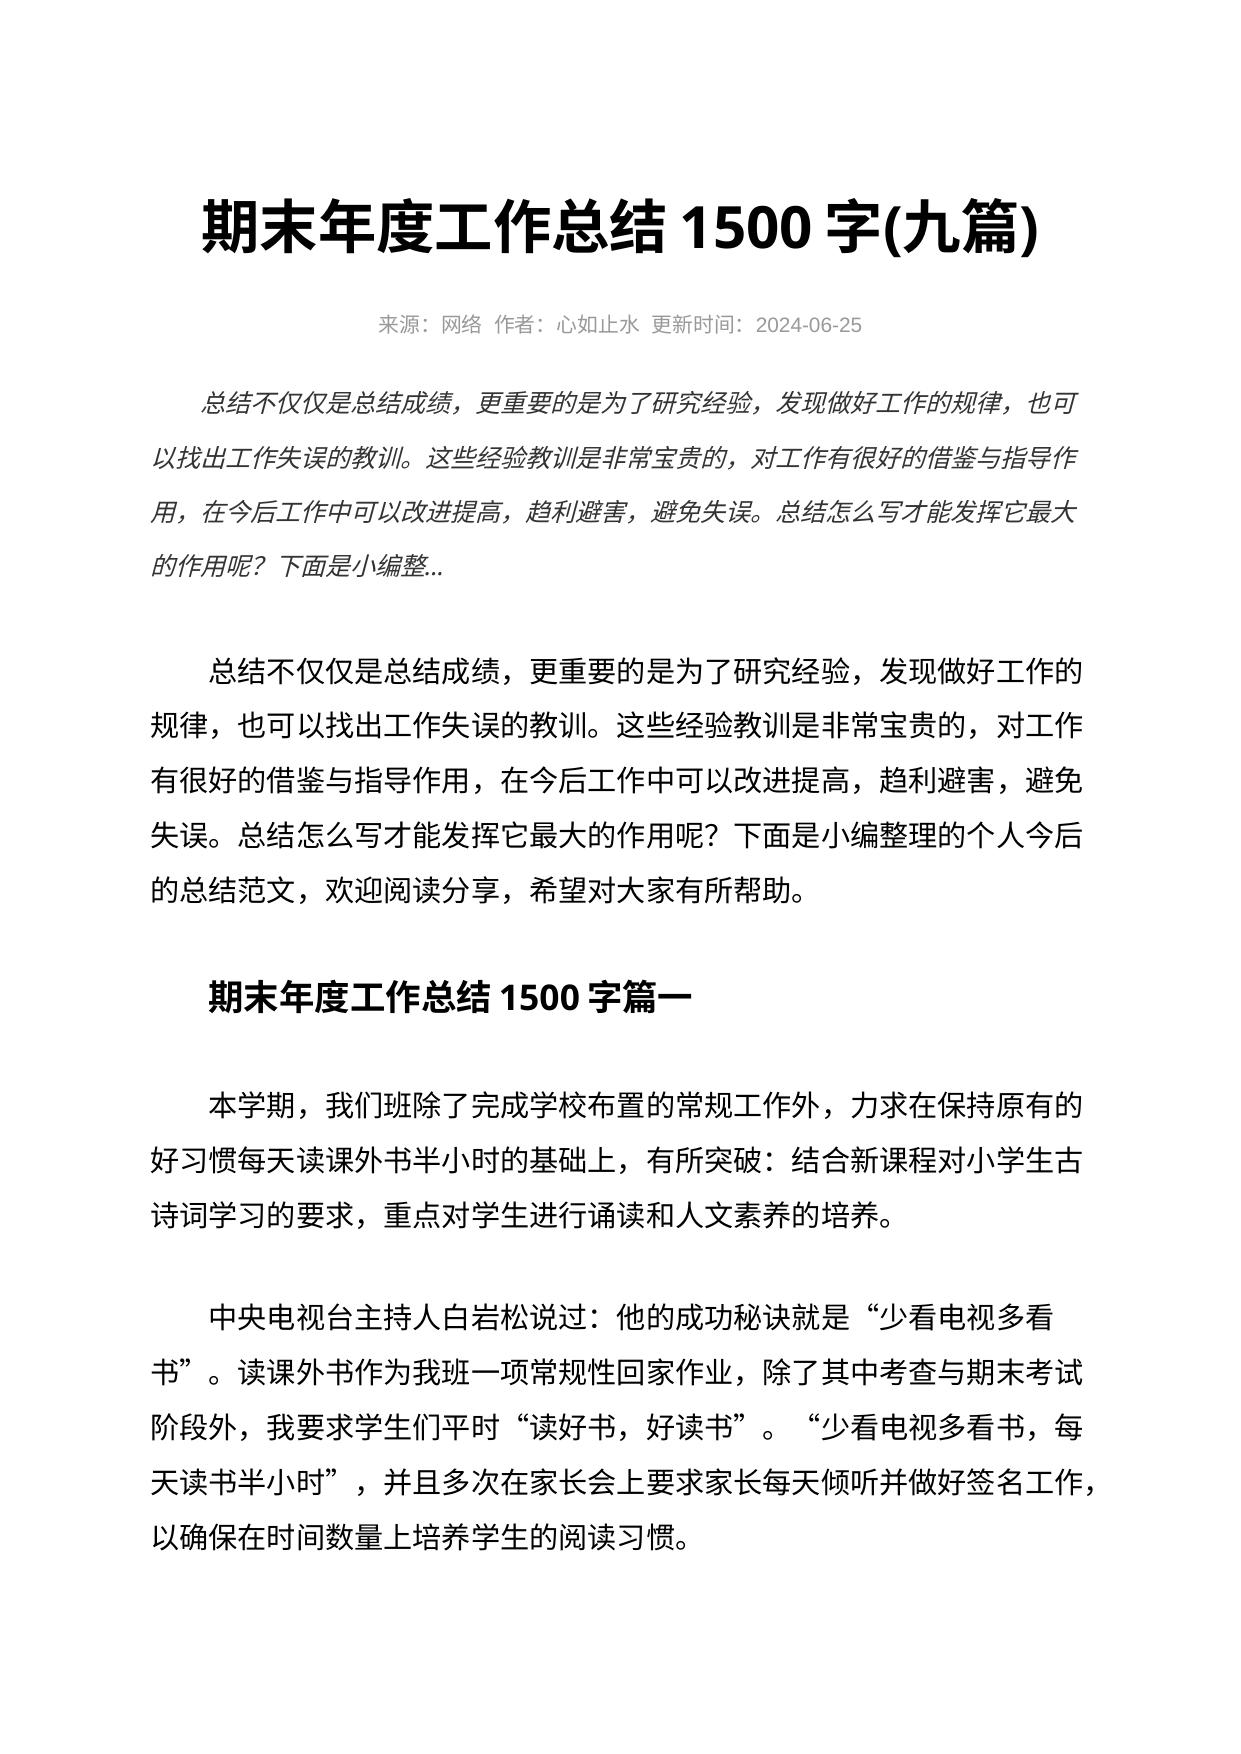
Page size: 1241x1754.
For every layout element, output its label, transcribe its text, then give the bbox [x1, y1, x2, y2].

text 中央电视台主持人白岩松说过：他的成功秘诀就是“少看电视多看书”。读课外书作为我班一项常规性回家作业，除了其中考查与期末考试阶段外，我要求学生们平时“读好书，好读书”。“少看电视多看书，每天读书半小时”，并且多次在家长会上要求家长每天倾听并做好签名工作，以确保在时间数量上培养学生的阅读习惯。 [150, 1294, 1090, 1556]
text 总结不仅仅是总结成绩，更重要的是为了研究经验，发现做好工作的规律，也可以找出工作失误的教训。这些经验教训是非常宝贵的，对工作有很好的借鉴与指导作用，在今后工作中可以改进提高，趋利避害，避免失误。总结怎么写才能发挥它最大的作用呢？下面是小编整理的个人今后的总结范文，欢迎阅读分享，希望对大家有所帮助。 [150, 648, 1090, 910]
text 本学期，我们班除了完成学校布置的常规工作外，力求在保持原有的好习惯每天读课外书半小时的基础上，有所突破：结合新课程对小学生古诗词学习的要求，重点对学生进行诵读和人文素养的培养。 [150, 1083, 1090, 1235]
text 总结不仅仅是总结成绩，更重要的是为了研究经验，发现做好工作的规律，也可以找出工作失误的教训。这些经验教训是非常宝贵的，对工作有很好的借鉴与指导作用，在今后工作中可以改进提高，趋利避害，避免失误。总结怎么写才能发挥它最大的作用呢？下面是小编整... [150, 384, 1090, 583]
subtitle 期末年度工作总结1500字(九篇) [150, 181, 1090, 266]
text 来源：网络 作者：心如止水 更新时间：2024-06-25 [150, 313, 1090, 337]
text 期末年度工作总结1500字篇一 [150, 969, 1090, 1021]
